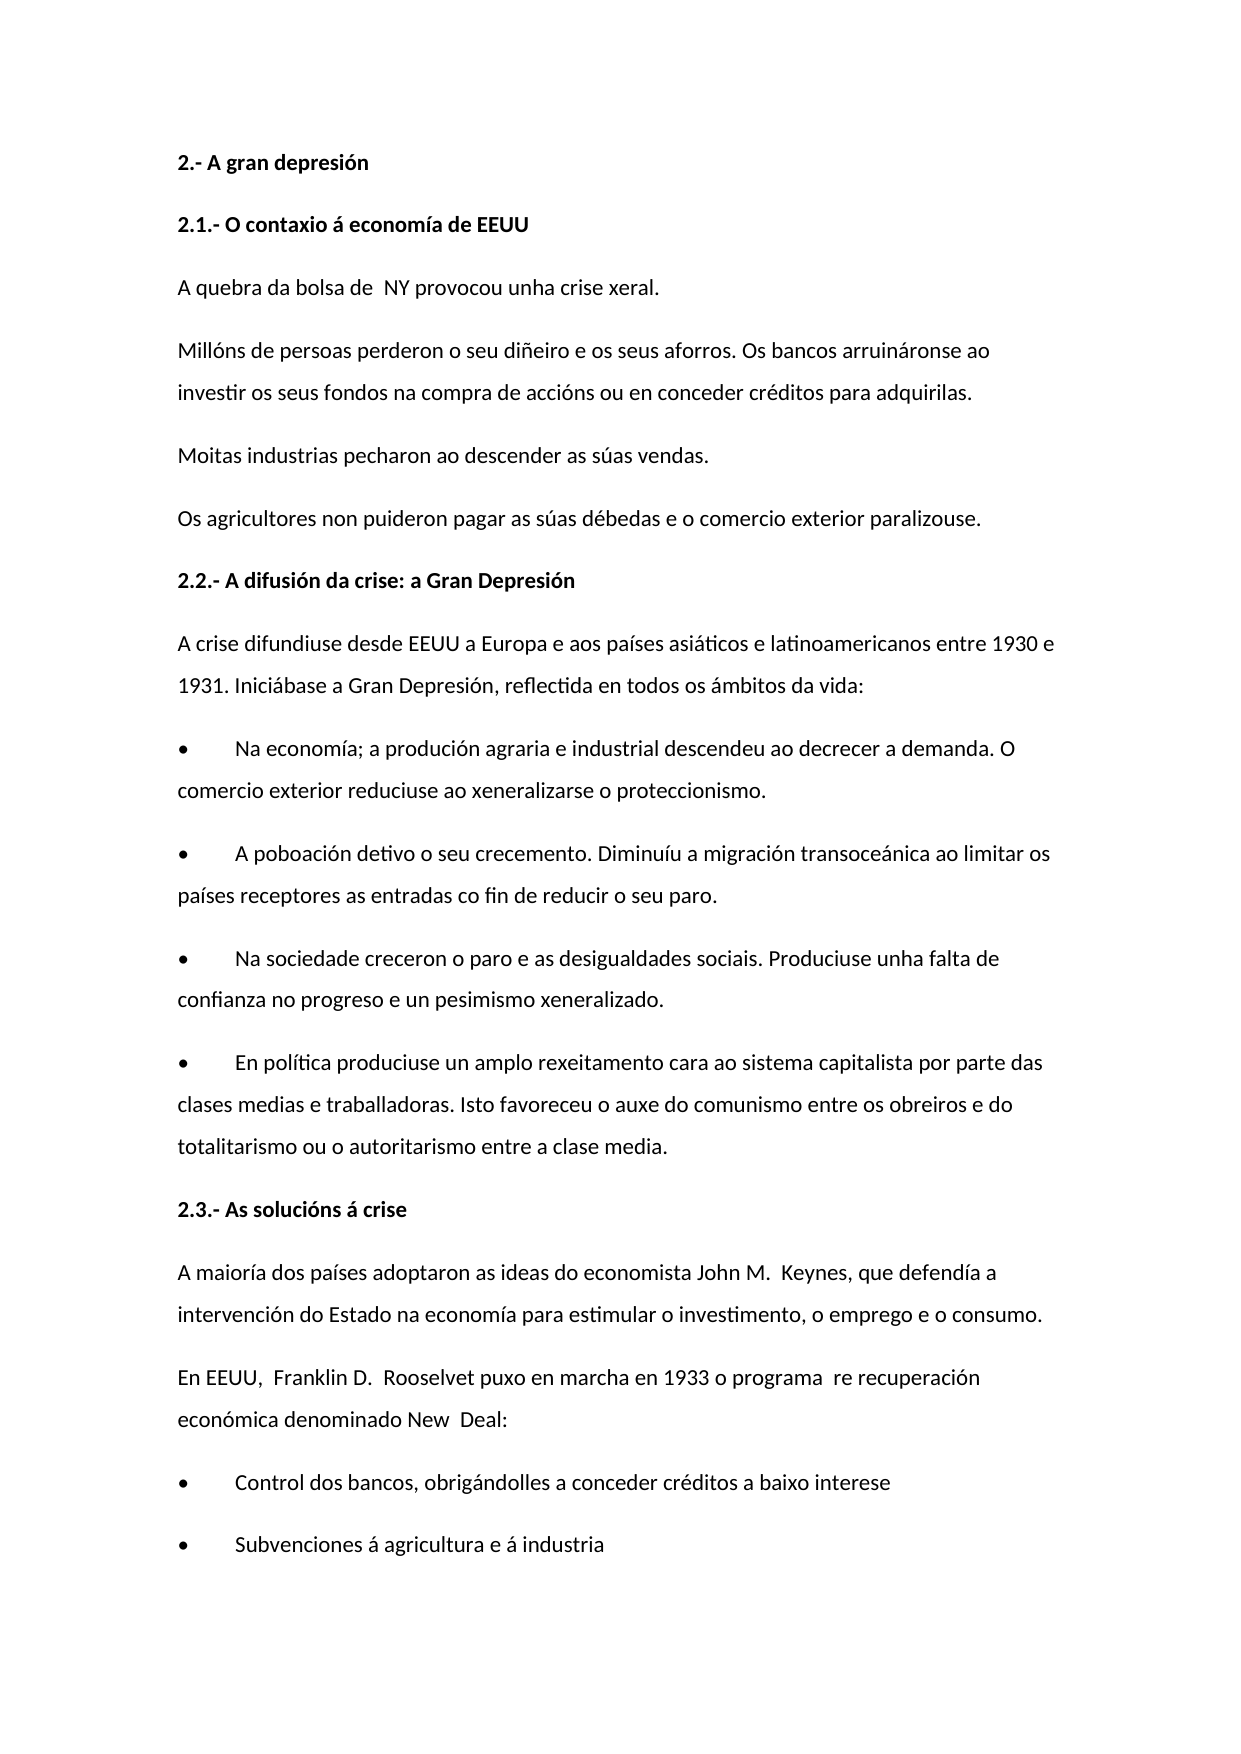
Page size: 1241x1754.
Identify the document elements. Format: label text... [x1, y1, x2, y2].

text 2.- A gran depresión [177, 148, 1063, 176]
text • Na economía; a produción agraria e industrial descendeu ao decrecer a demanda. O comercio exterior reduciuse ao xeneralizarse o proteccionismo. [177, 734, 1063, 804]
text A crise difundiuse desde EEUU a Europa e aos países asiáticos e latinoamericanos entre 1930 e 1931. Iniciábase a Gran Depresión, reflectida en todos os ámbitos da vida: [177, 629, 1063, 699]
text Moitas industrias pecharon ao descender as súas vendas. [177, 441, 1063, 469]
text 2.1.- O contaxio á economía de EEUU [177, 210, 1063, 238]
text En EEUU, Franklin D. Rooselvet puxo en marcha en 1933 o programa re recuperación económica denominado New Deal: [177, 1363, 1063, 1433]
text A maioría dos países adoptaron as ideas do economista John M. Keynes, que defendía a intervención do Estado na economía para estimular o investimento, o emprego e o consumo. [177, 1258, 1063, 1328]
text Os agricultores non puideron pagar as súas débedas e o comercio exterior paralizouse. [177, 504, 1063, 532]
text 2.2.- A difusión da crise: a Gran Depresión [177, 566, 1063, 594]
text • Na sociedade creceron o paro e as desigualdades sociais. Produciuse unha falta de confianza no progreso e un pesimismo xeneralizado. [177, 944, 1063, 1014]
text 2.3.- As solucións á crise [177, 1195, 1063, 1223]
text Millóns de persoas perderon o seu diñeiro e os seus aforros. Os bancos arruináronse ao investir os seus fondos na compra de accións ou en conceder créditos para adquirilas. [177, 336, 1063, 406]
text A quebra da bolsa de NY provocou unha crise xeral. [177, 273, 1063, 301]
text • Control dos bancos, obrigándolles a conceder créditos a baixo interese [177, 1468, 1063, 1496]
text • A poboación detivo o seu crecemento. Diminuíu a migración transoceánica ao limitar os países receptores as entradas co fin de reducir o seu paro. [177, 839, 1063, 909]
text • Subvenciones á agricultura e á industria [177, 1530, 1063, 1558]
text • En política produciuse un amplo rexeitamento cara ao sistema capitalista por parte das clases medias e traballadoras. Isto favoreceu o auxe do comunismo entre os obreiros e do totalitarismo ou o autoritarismo entre a clase media. [177, 1048, 1063, 1160]
